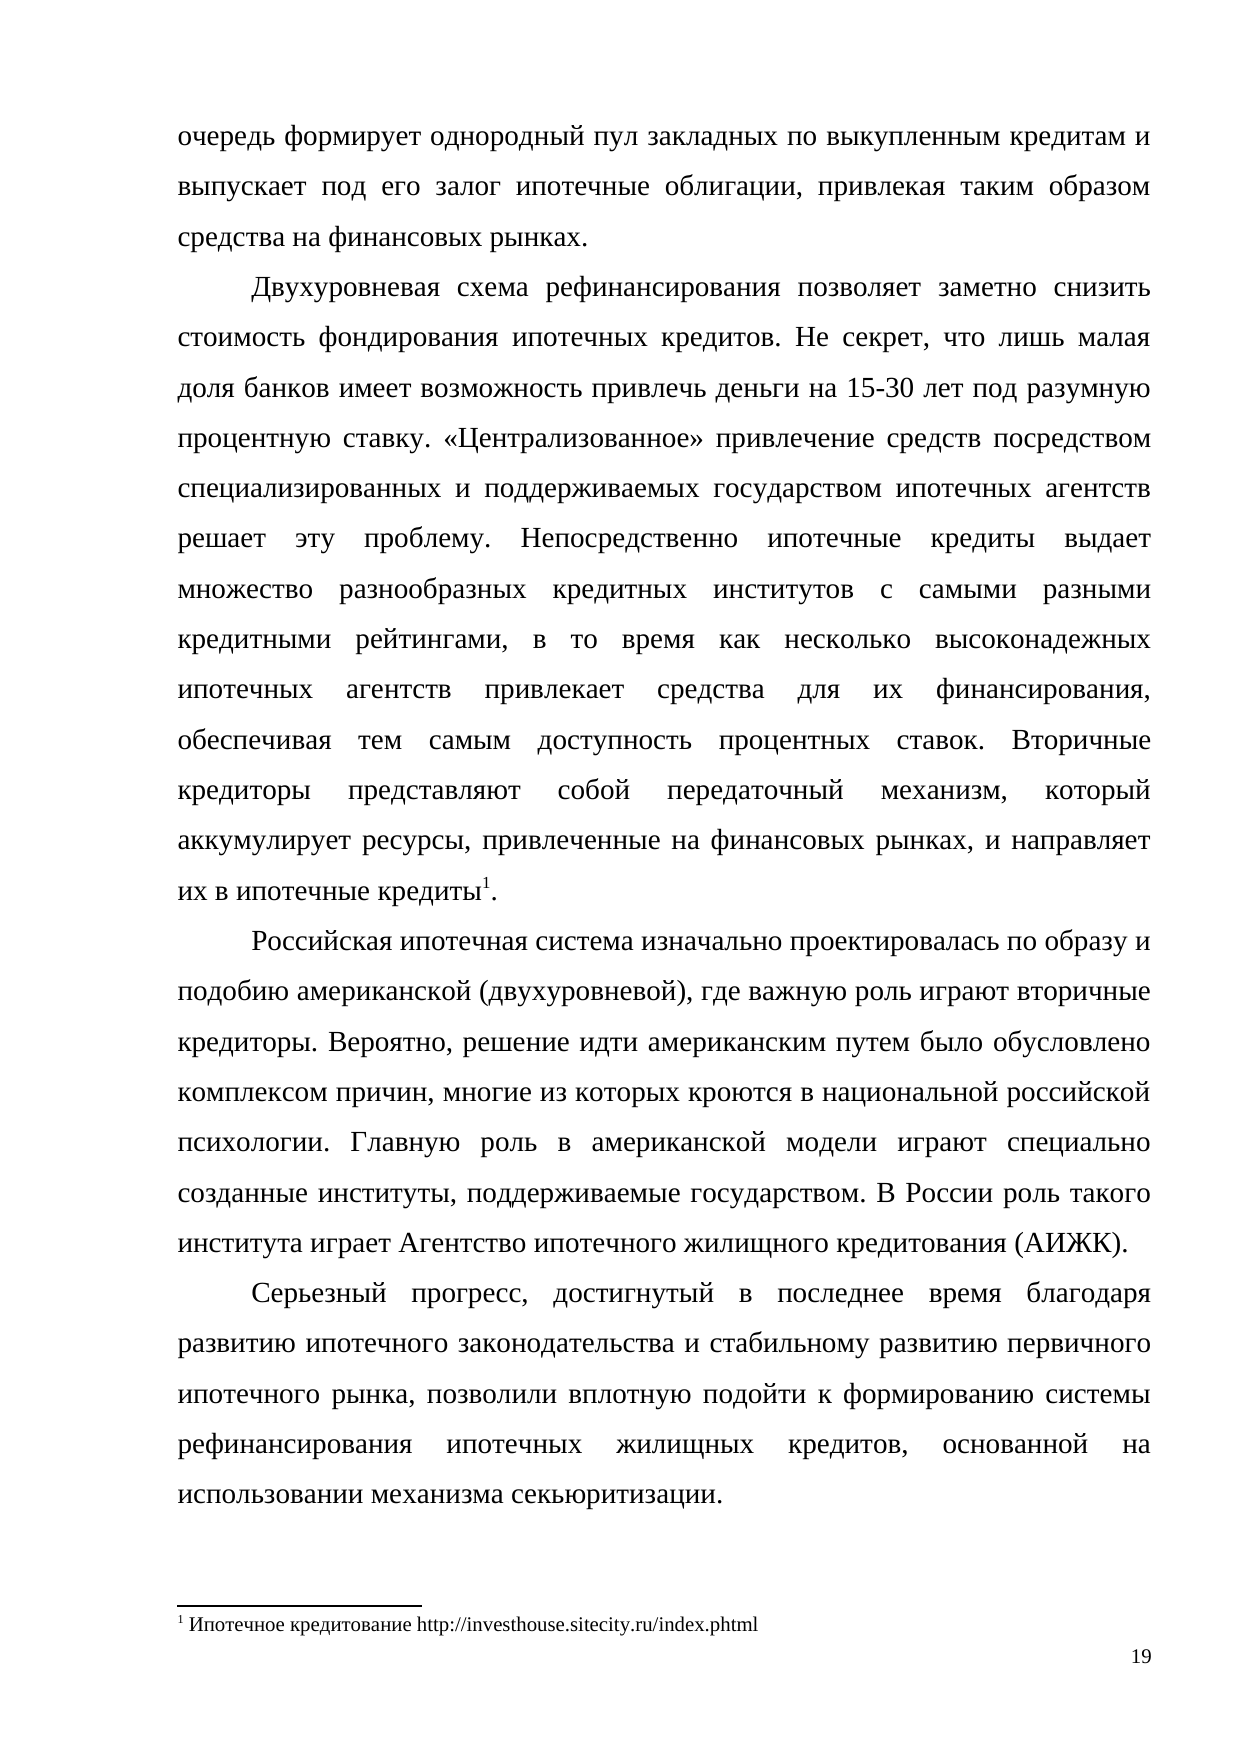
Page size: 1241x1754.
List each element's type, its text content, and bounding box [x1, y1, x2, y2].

text Российская ипотечная система изначально проектировалась по образу и подобию американской (двухуровневой), где важную роль играют вторичные кредиторы. Вероятно, решение идти американским путем было обусловлено комплексом причин, многие из которых кроются в национальной российской психологии. Главную роль в американской модели играют специально созданные институты, поддерживаемые государством. В России роль такого института играет Агентство ипотечного жилищного кредитования (АИЖК). [177, 923, 1152, 1258]
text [177, 118, 1152, 252]
text Серьезный прогресс, достигнутый в последнее время благодаря развитию ипотечного законодательства и стабильному развитию первичного ипотечного рынка, позволили вплотную подойти к формированию системы рефинансирования ипотечных жилищных кредитов, основанной на использовании механизма секьюритизации. [177, 1275, 1152, 1510]
text Двухуровневая схема рефинансирования позволяет заметно снизить стоимость фондирования ипотечных кредитов. Не секрет, что лишь малая доля банков имеет возможность привлечь деньги на 15-30 лет под разумную процентную ставку. «Централизованное» привлечение средств посредством специализированных и поддерживаемых государством ипотечных агентств решает эту проблему. Непосредственно ипотечные кредиты выдает множество разнообразных кредитных институтов с самыми разными кредитными рейтингами, в то время как несколько высоконадежных ипотечных агентств привлекает средства для их финансирования, обеспечивая тем самым доступность процентных ставок. Вторичные кредиторы представляют собой передаточный механизм, который аккумулирует ресурсы, привлеченные на финансовых рынках, и направляет их в ипотечные кредиты. [177, 269, 1152, 906]
